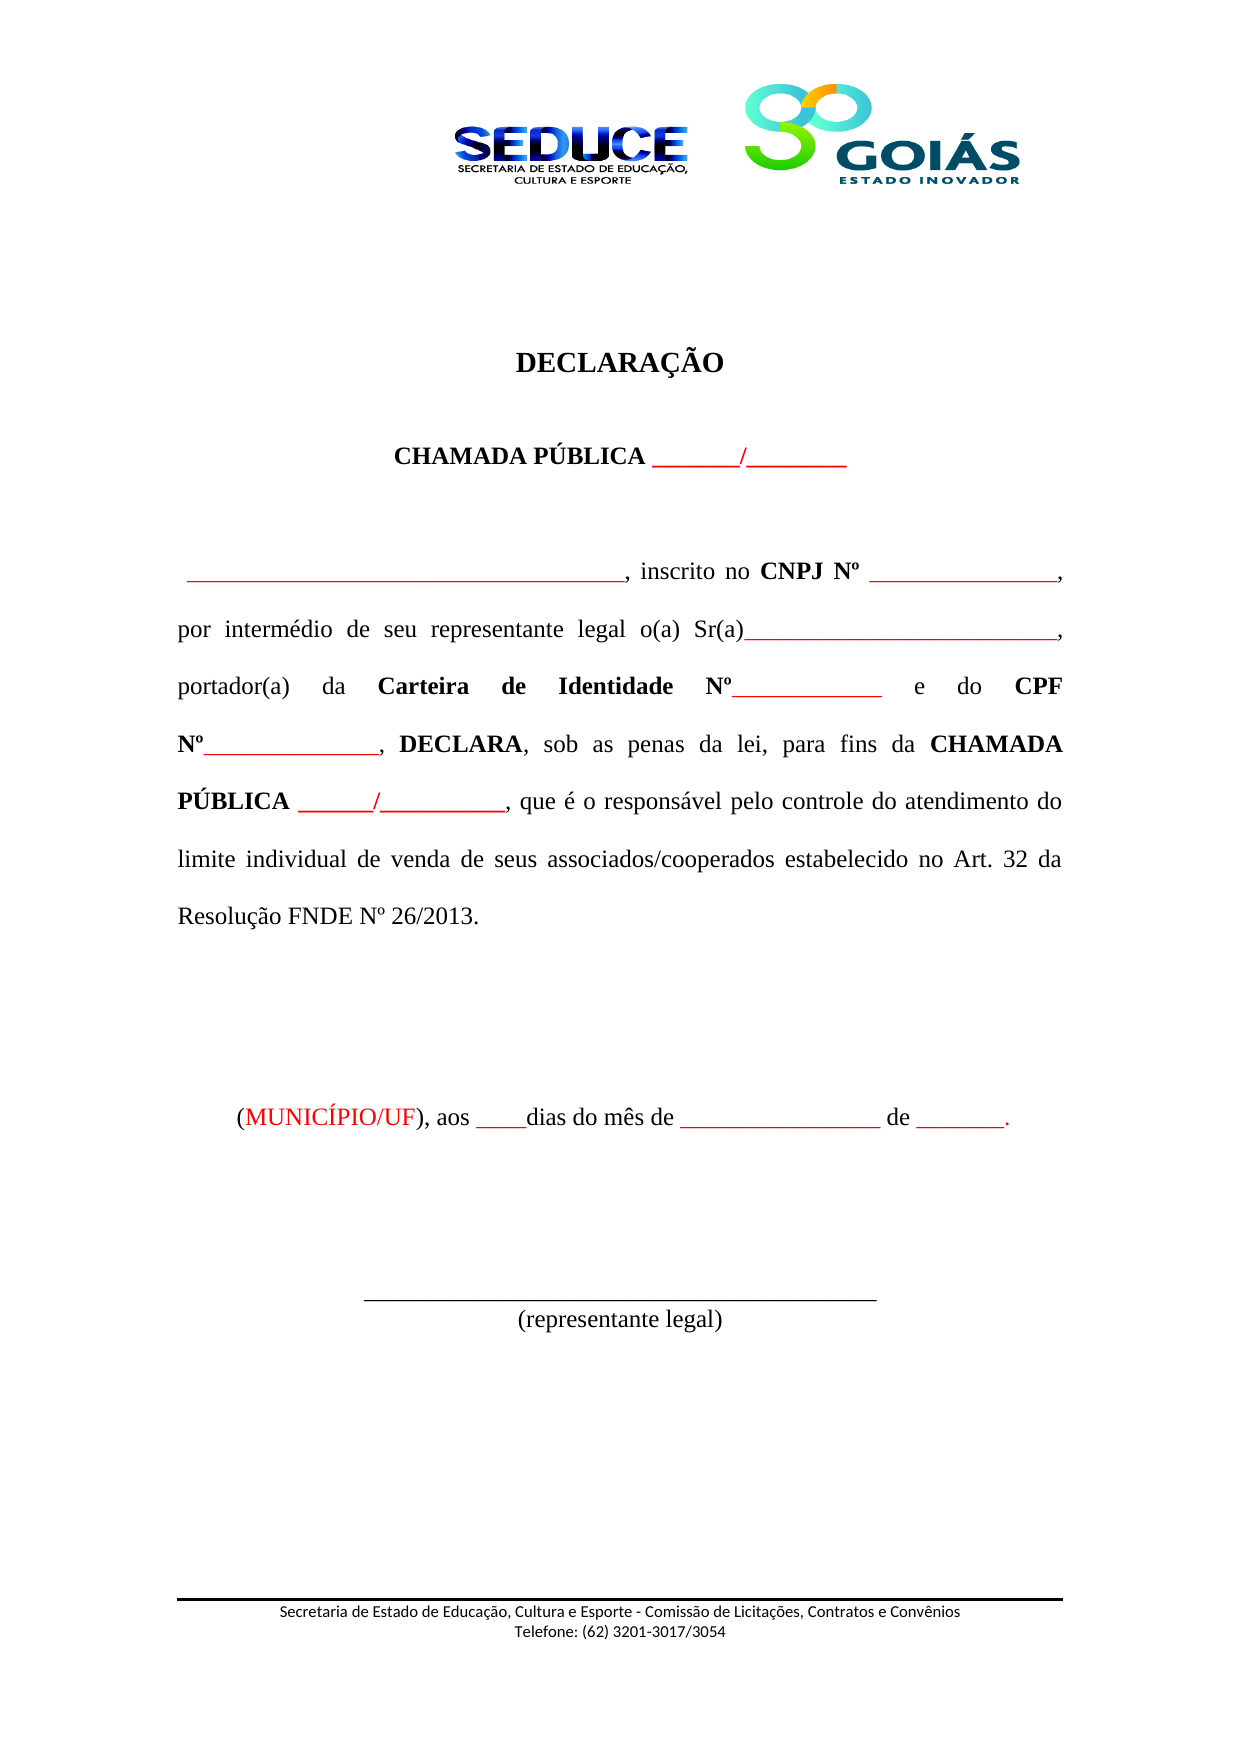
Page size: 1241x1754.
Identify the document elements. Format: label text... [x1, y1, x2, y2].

text (representante legal) [177, 1304, 1063, 1332]
text ___________________________________, inscrito no CNPJ Nº _______________, por intermédio de seu representante legal o(a) Sr(a)_________________________, portador(a) da Carteira de Identidade Nº____________ e do CPF Nº______________, DECLARA, sob as penas da lei, para fins da CHAMADA PÚBLICA ______/__________, que é o responsável pelo controle do atendimento do limite individual de venda de seus associados/cooperados estabelecido no Art. 32 da Resolução FNDE Nº 26/2013. [177, 556, 1063, 930]
text _________________________________________ [177, 1275, 1063, 1304]
text (MUNICÍPIO/UF), aos ____dias do mês de ________________ de _______. [177, 1102, 1063, 1131]
text CHAMADA PÚBLICA _______/________ [177, 441, 1063, 470]
picture [433, 73, 1064, 212]
text DECLARAÇÃO [177, 345, 1063, 379]
